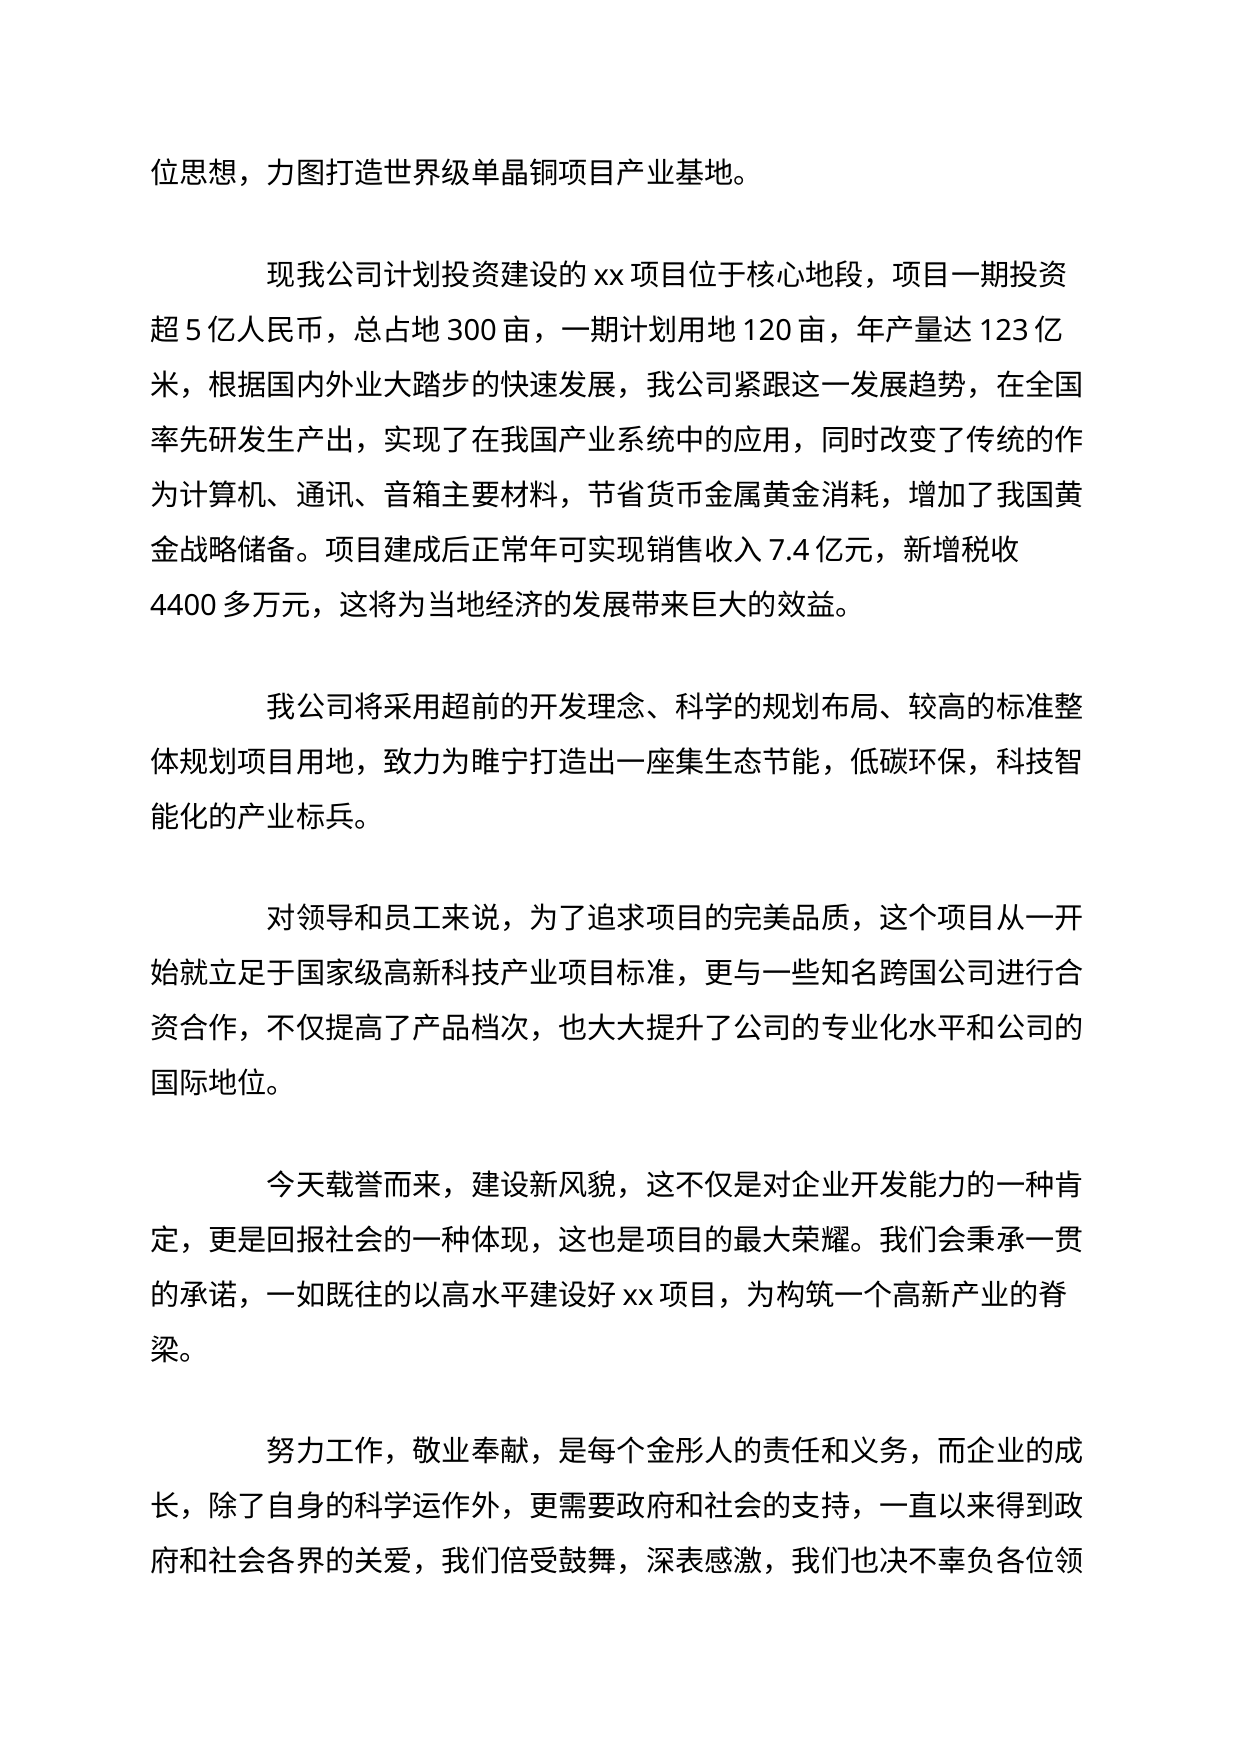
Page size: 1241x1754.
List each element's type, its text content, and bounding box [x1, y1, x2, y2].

text 现我公司计划投资建设的xx项目位于核心地段，项目一期投资超5亿人民币，总占地300亩，一期计划用地120亩，年产量达123亿米，根据国内外业大踏步的快速发展，我公司紧跟这一发展趋势，在全国率先研发生产出，实现了在我国产业系统中的应用，同时改变了传统的作为计算机、通讯、音箱主要材料，节省货币金属黄金消耗，增加了我国黄金战略储备。项目建成后正常年可实现销售收入7.4亿元，新增税收4400多万元，这将为当地经济的发展带来巨大的效益。 [150, 252, 1090, 624]
text 对领导和员工来说，为了追求项目的完美品质，这个项目从一开始就立足于国家级高新科技产业项目标准，更与一些知名跨国公司进行合资合作，不仅提高了产品档次，也大大提升了公司的专业化水平和公司的国际地位。 [150, 895, 1090, 1102]
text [150, 150, 1090, 192]
text 我公司将采用超前的开发理念、科学的规划布局、较高的标准整体规划项目用地，致力为睢宁打造出一座集生态节能，低碳环保，科技智能化的产业标兵。 [150, 683, 1090, 836]
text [150, 1428, 1090, 1580]
text 今天载誉而来，建设新风貌，这不仅是对企业开发能力的一种肯定，更是回报社会的一种体现，这也是项目的最大荣耀。我们会秉承一贯的承诺，一如既往的以高水平建设好xx项目，为构筑一个高新产业的脊梁。 [150, 1161, 1090, 1368]
